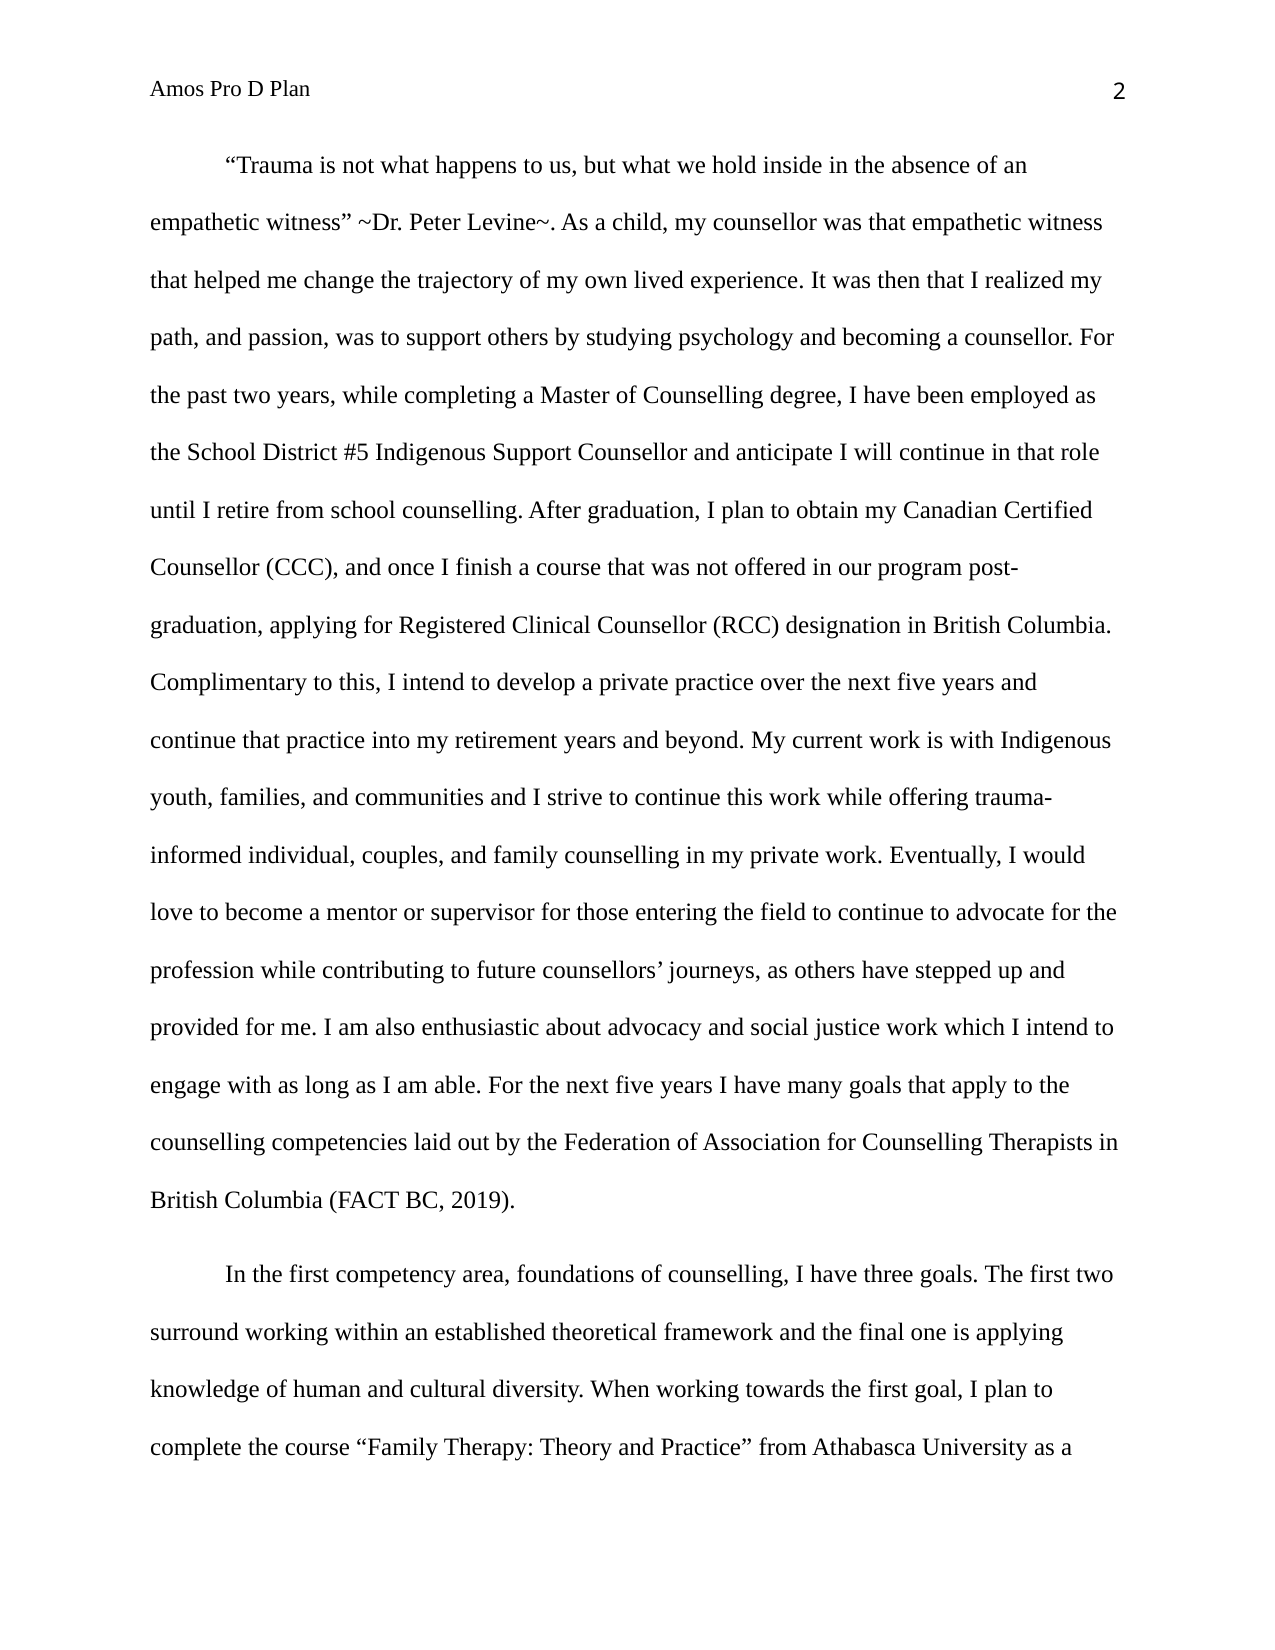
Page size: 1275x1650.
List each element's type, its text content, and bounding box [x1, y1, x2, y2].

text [150, 1259, 1125, 1460]
text “Trauma is not what happens to us, but what we hold inside in the absence of an empathetic witness” ~Dr. Peter Levine~. As a child, my counsellor was that empathetic witness that helped me change the trajectory of my own lived experience. It was then that I realized my path, and passion, was to support others by studying psychology and becoming a counsellor. For the past two years, while completing a Master of Counselling degree, I have been employed as the School District #5 Indigenous Support Counsellor and anticipate I will continue in that role until I retire from school counselling. After graduation, I plan to obtain my Canadian Certified Counsellor (CCC), and once I finish a course that was not offered in our program post-graduation, applying for Registered Clinical Counsellor (RCC) designation in British Columbia. Complimentary to this, I intend to develop a private practice over the next five years and continue that practice into my retirement years and beyond. My current work is with Indigenous youth, families, and communities and I strive to continue this work while offering trauma-informed individual, couples, and family counselling in my private work. Eventually, I would love to become a mentor or supervisor for those entering the field to continue to advocate for the profession while contributing to future counsellors’ journeys, as others have stepped up and provided for me. I am also enthusiastic about advocacy and social justice work which I intend to engage with as long as I am able. For the next five years I have many goals that apply to the counselling competencies laid out by the Federation of Association for Counselling Therapists in British Columbia (FACT BC, 2019). [150, 150, 1125, 1214]
